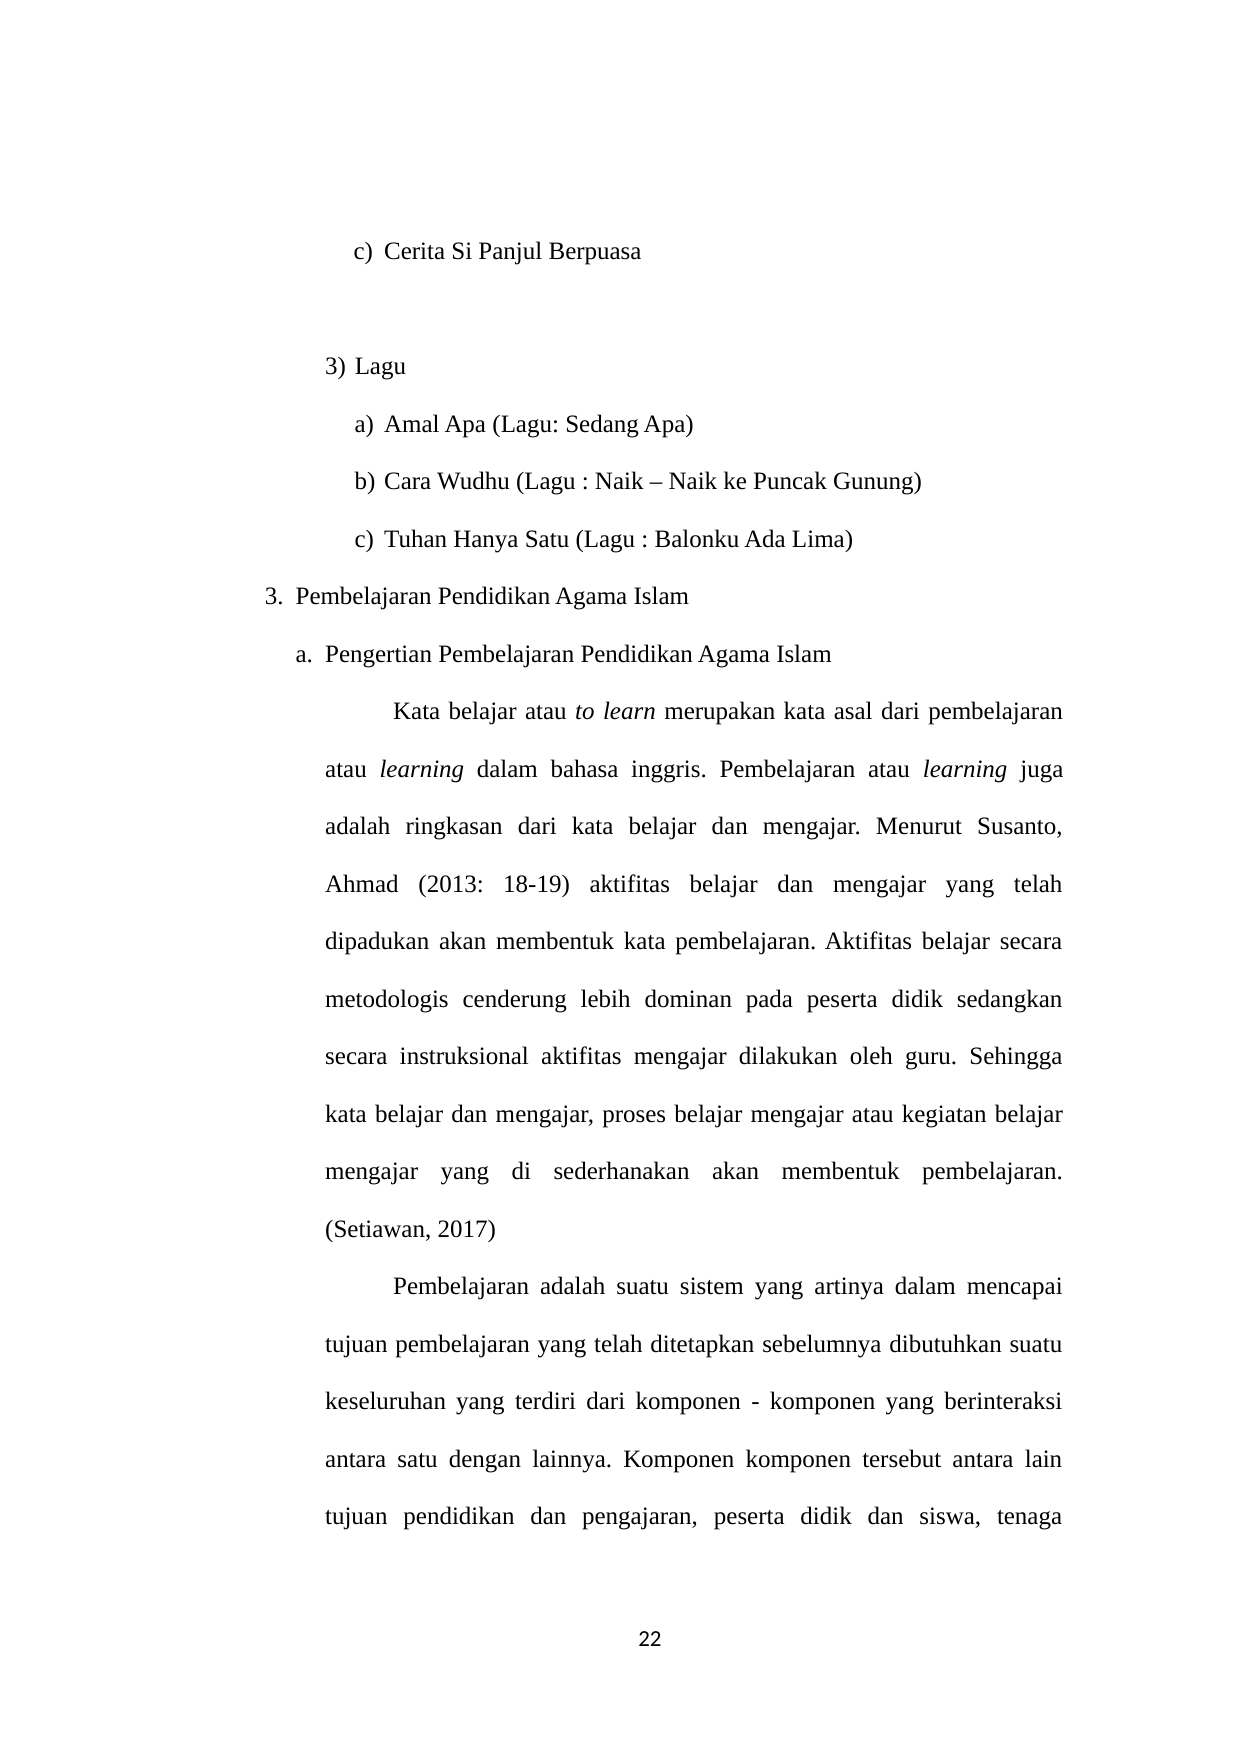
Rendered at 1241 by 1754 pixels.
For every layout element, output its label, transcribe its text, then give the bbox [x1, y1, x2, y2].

list Tuhan Hanya Satu (Lagu : Balonku Ada Lima) [354, 524, 1063, 552]
list Lagu [325, 351, 1063, 380]
list Kata belajar atau to learn merupakan kata asal dari pembelajaran atau learning dalam bahasa inggris. Pembelajaran atau learning juga adalah ringkasan dari kata belajar dan mengajar. Menurut Susanto, Ahmad (2013: 18-19) aktifitas belajar dan mengajar yang telah dipadukan akan membentuk kata pembelajaran. Aktifitas belajar secara metodologis cenderung lebih dominan pada peserta didik sedangkan secara instruksional aktifitas mengajar dilakukan oleh guru. Sehingga kata belajar dan mengajar, proses belajar mengajar atau kegiatan belajar mengajar yang di sederhanakan akan membentuk pembelajaran.(Setiawan, 2017) [325, 696, 1063, 1242]
list Pengertian Pembelajaran Pendidikan Agama Islam [295, 639, 1063, 667]
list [325, 1271, 1063, 1530]
list Cerita Si Panjul Berpuasa [353, 236, 1063, 265]
list Cara Wudhu (Lagu : Naik – Naik ke Puncak Gunung) [354, 466, 1063, 495]
list Amal Apa (Lagu: Sedang Apa) [354, 409, 1063, 437]
list Pembelajaran Pendidikan Agama Islam [264, 581, 1063, 610]
